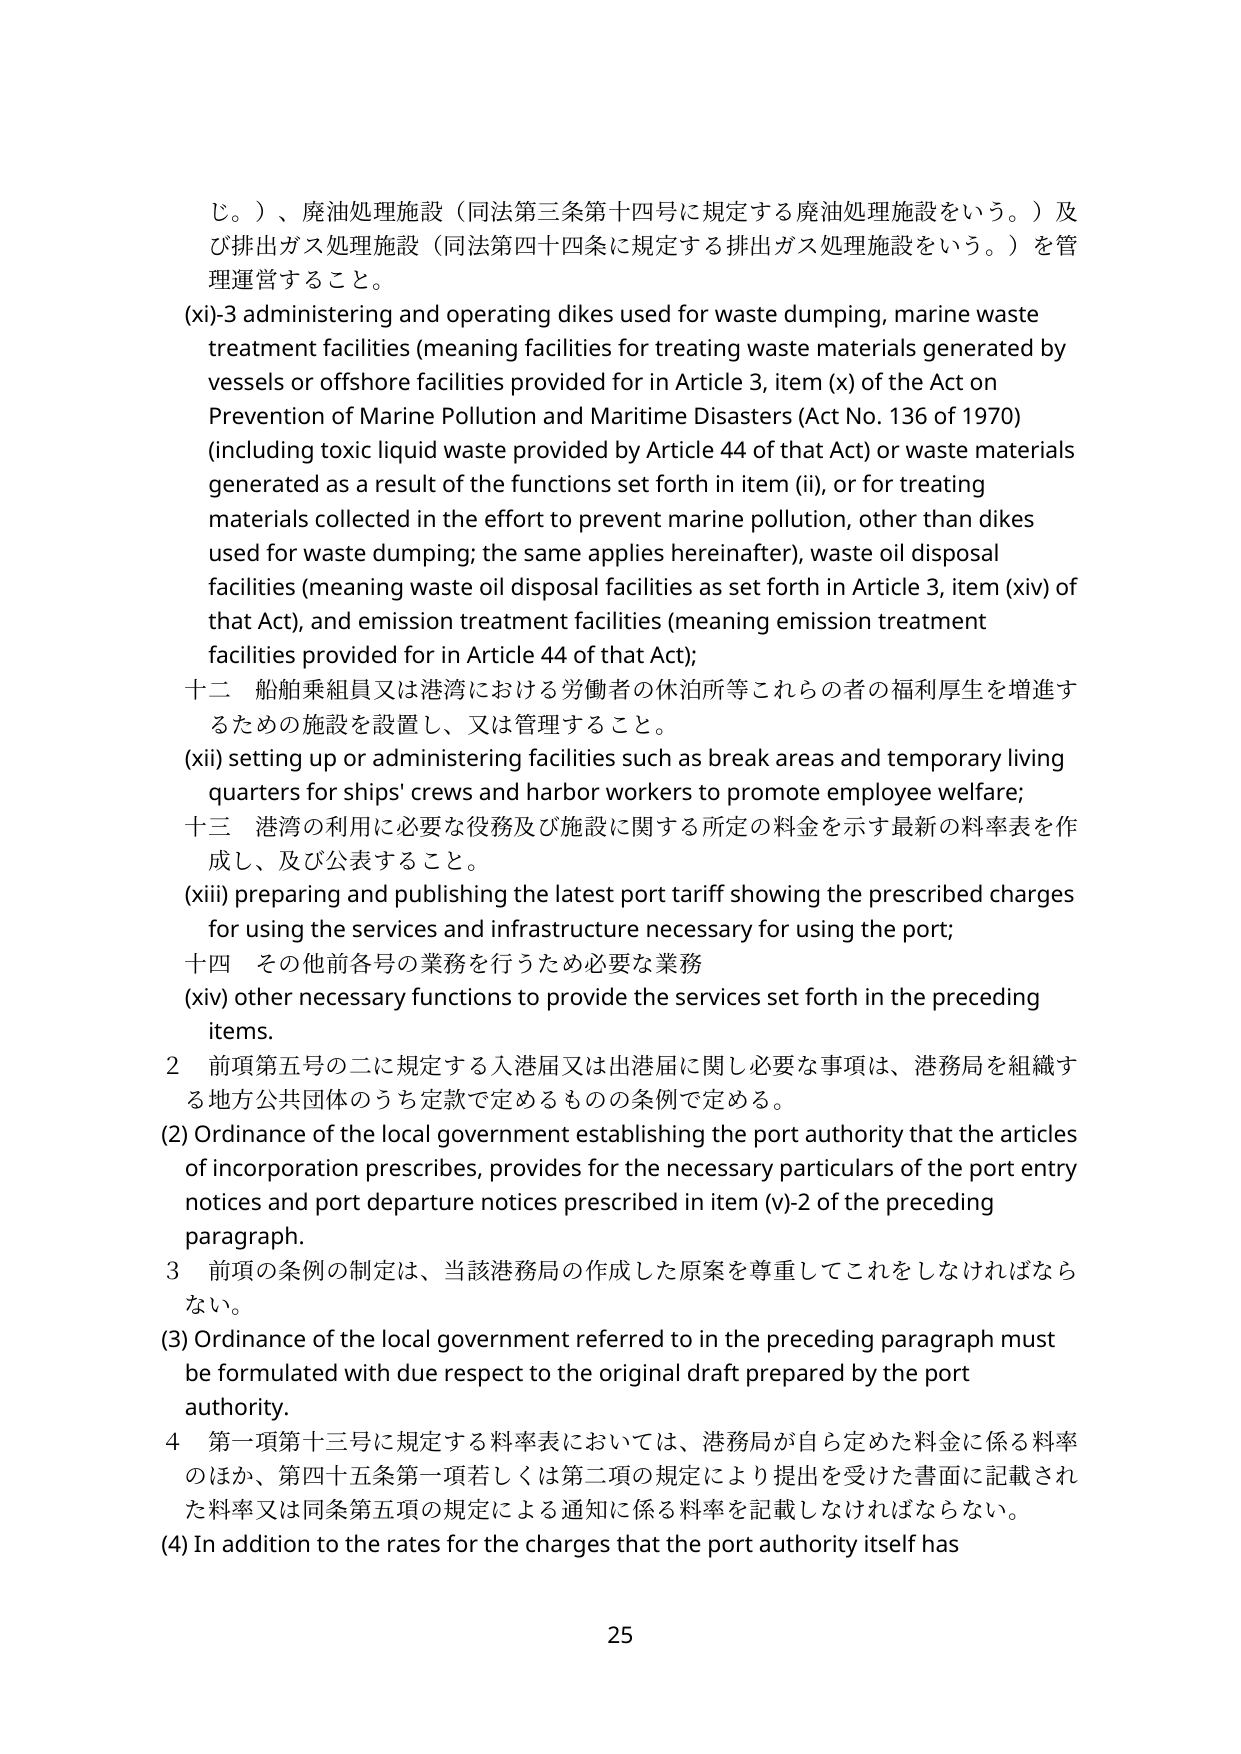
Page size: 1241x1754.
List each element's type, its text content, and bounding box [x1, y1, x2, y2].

text 十四 その他前各号の業務を行うため必要な業務 [184, 945, 1079, 979]
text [161, 1526, 1079, 1560]
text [184, 194, 1079, 296]
text 十三 港湾の利用に必要な役務及び施設に関する所定の料金を示す最新の料率表を作成し、及び公表すること。 [184, 809, 1079, 877]
text ４ 第一項第十三号に規定する料率表においては、港務局が自ら定めた料金に係る料率のほか、第四十五条第一項若しくは第二項の規定により提出を受けた書面に記載された料率又は同条第五項の規定による通知に係る料率を記載しなければならない。 [161, 1424, 1079, 1526]
text (xiii) preparing and publishing the latest port tariff showing the prescribed charges for using the services and infrastructure necessary for using the port; [184, 877, 1079, 945]
text (xiv) other necessary functions to provide the services set forth in the preceding items. [184, 979, 1079, 1048]
text (3) Ordinance of the local government referred to in the preceding paragraph must be formulated with due respect to the original draft prepared by the port authority. [161, 1321, 1079, 1424]
text (2) Ordinance of the local government establishing the port authority that the articles of incorporation prescribes, provides for the necessary particulars of the port entry notices and port departure notices prescribed in item (v)-2 of the preceding paragraph. [161, 1116, 1079, 1253]
text (xii) setting up or administering facilities such as break areas and temporary living quarters for ships' crews and harbor workers to promote employee welfare; [184, 740, 1079, 809]
text 十二 船舶乗組員又は港湾における労働者の休泊所等これらの者の福利厚生を増進するための施設を設置し、又は管理すること。 [184, 672, 1079, 740]
text ２ 前項第五号の二に規定する入港届又は出港届に関し必要な事項は、港務局を組織する地方公共団体のうち定款で定めるものの条例で定める。 [161, 1048, 1079, 1116]
text ３ 前項の条例の制定は、当該港務局の作成した原案を尊重してこれをしなければならない。 [161, 1253, 1079, 1321]
text (xi)-3 administering and operating dikes used for waste dumping, marine waste treatment facilities (meaning facilities for treating waste materials generated by vessels or offshore facilities provided for in Article 3, item (x) of the Act on Prevention of Marine Pollution and Maritime Disasters (Act No. 136 of 1970) (including toxic liquid waste provided by Article 44 of that Act) or waste materials generated as a result of the functions set forth in item (ii), or for treating materials collected in the effort to prevent marine pollution, other than dikes used for waste dumping; the same applies hereinafter), waste oil disposal facilities (meaning waste oil disposal facilities as set forth in Article 3, item (xiv) of that Act), and emission treatment facilities (meaning emission treatment facilities provided for in Article 44 of that Act); [184, 296, 1079, 672]
